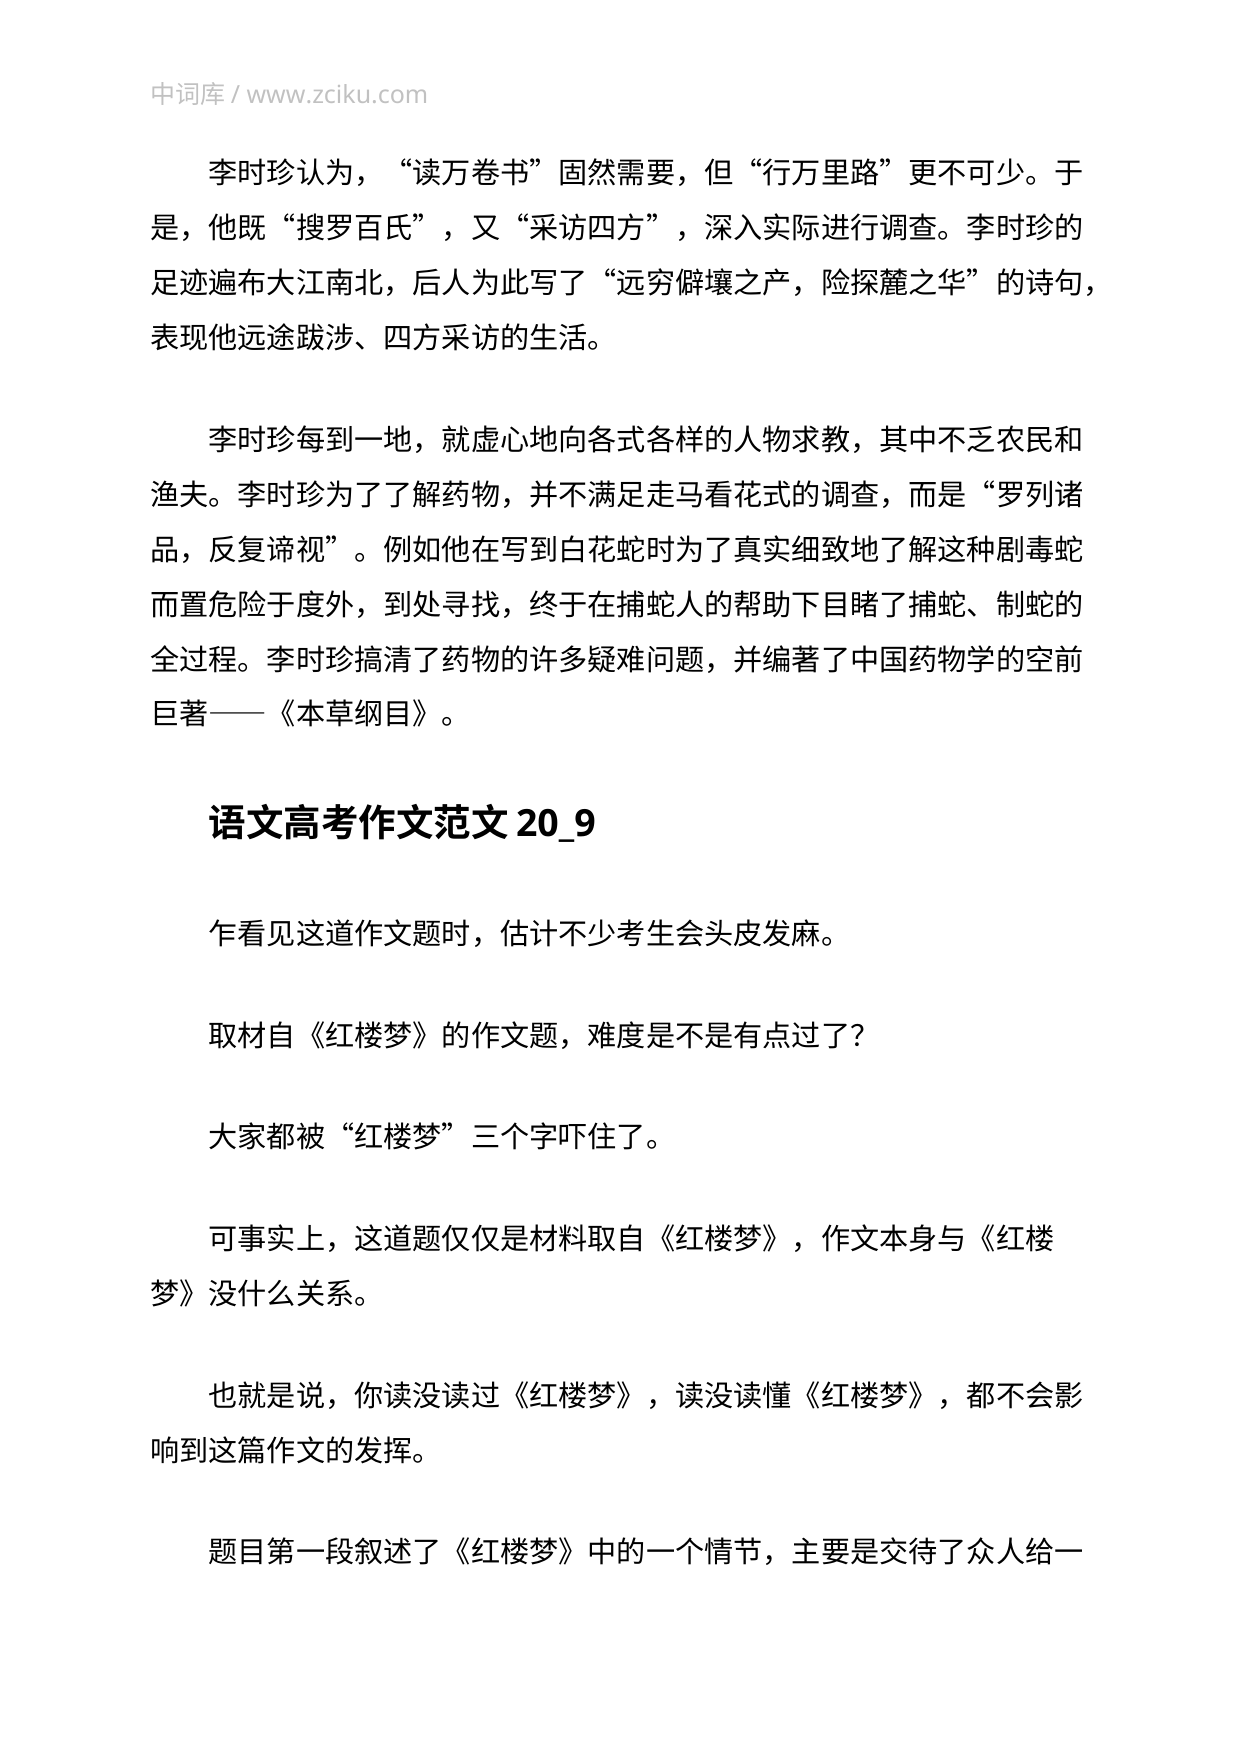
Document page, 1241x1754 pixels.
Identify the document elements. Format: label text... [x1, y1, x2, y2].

text 大家都被“红楼梦”三个字吓住了。 [150, 1114, 1090, 1156]
text 语文高考作文范文20_9 [150, 793, 1090, 847]
text 可事实上，这道题仅仅是材料取自《红楼梦》，作文本身与《红楼梦》没什么关系。 [150, 1216, 1090, 1313]
text 取材自《红楼梦》的作文题，难度是不是有点过了？ [150, 1012, 1090, 1054]
text 李时珍每到一地，就虚心地向各式各样的人物求教，其中不乏农民和渔夫。李时珍为了了解药物，并不满足走马看花式的调查，而是“罗列诸品，反复谛视”。例如他在写到白花蛇时为了真实细致地了解这种剧毒蛇而置危险于度外，到处寻找，终于在捕蛇人的帮助下目睹了捕蛇、制蛇的全过程。李时珍搞清了药物的许多疑难问题，并编著了中国药物学的空前巨著——《本草纲目》。 [150, 416, 1090, 733]
text 也就是说，你读没读过《红楼梦》，读没读懂《红楼梦》，都不会影响到这篇作文的发挥。 [150, 1372, 1090, 1469]
text 李时珍认为，“读万卷书”固然需要，但“行万里路”更不可少。于是，他既“搜罗百氏”，又“采访四方”，深入实际进行调查。李时珍的足迹遍布大江南北，后人为此写了“远穷僻壤之产，险探麓之华”的诗句，表现他远途跋涉、四方采访的生活。 [150, 150, 1090, 357]
text 乍看见这道作文题时，估计不少考生会头皮发麻。 [150, 910, 1090, 953]
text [150, 1529, 1090, 1571]
